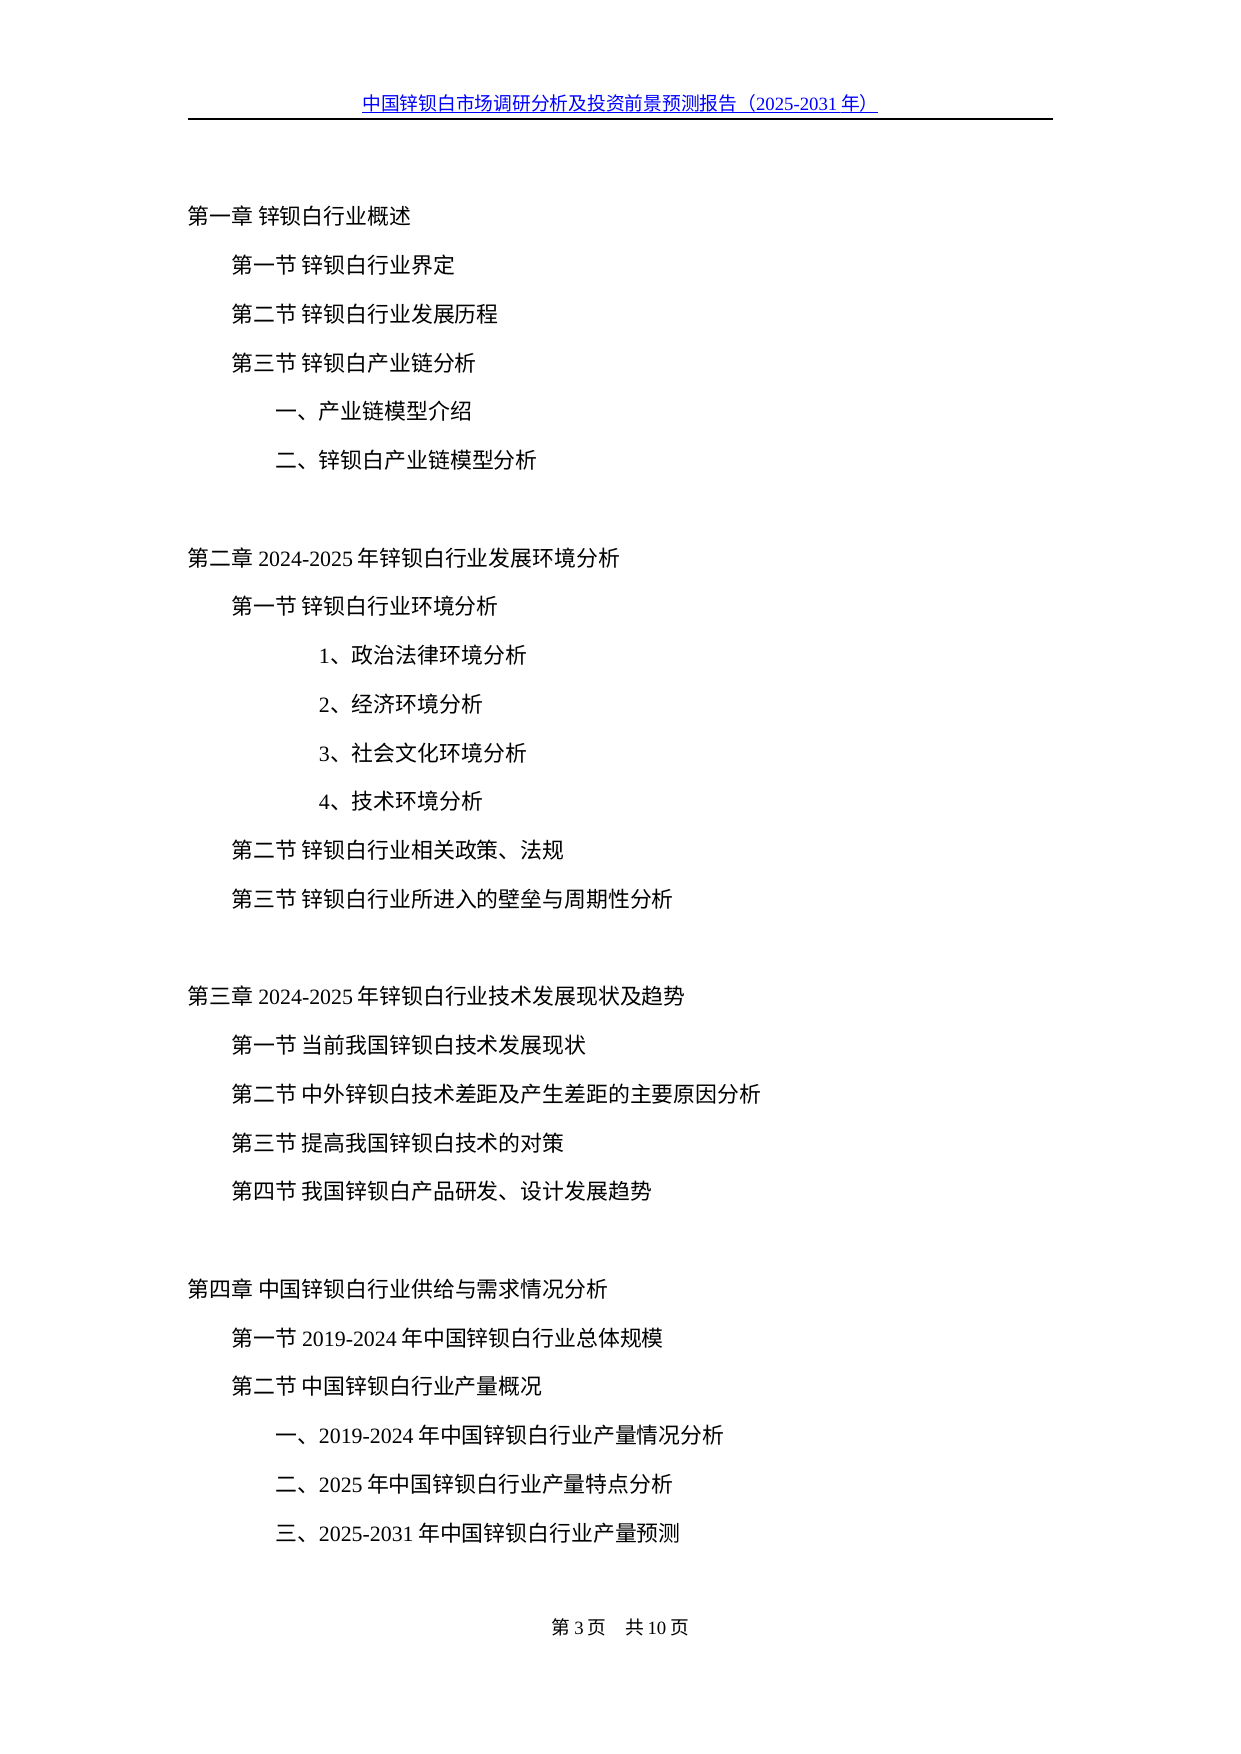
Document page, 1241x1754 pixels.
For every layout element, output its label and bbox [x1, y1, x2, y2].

text [187, 150, 1053, 1548]
